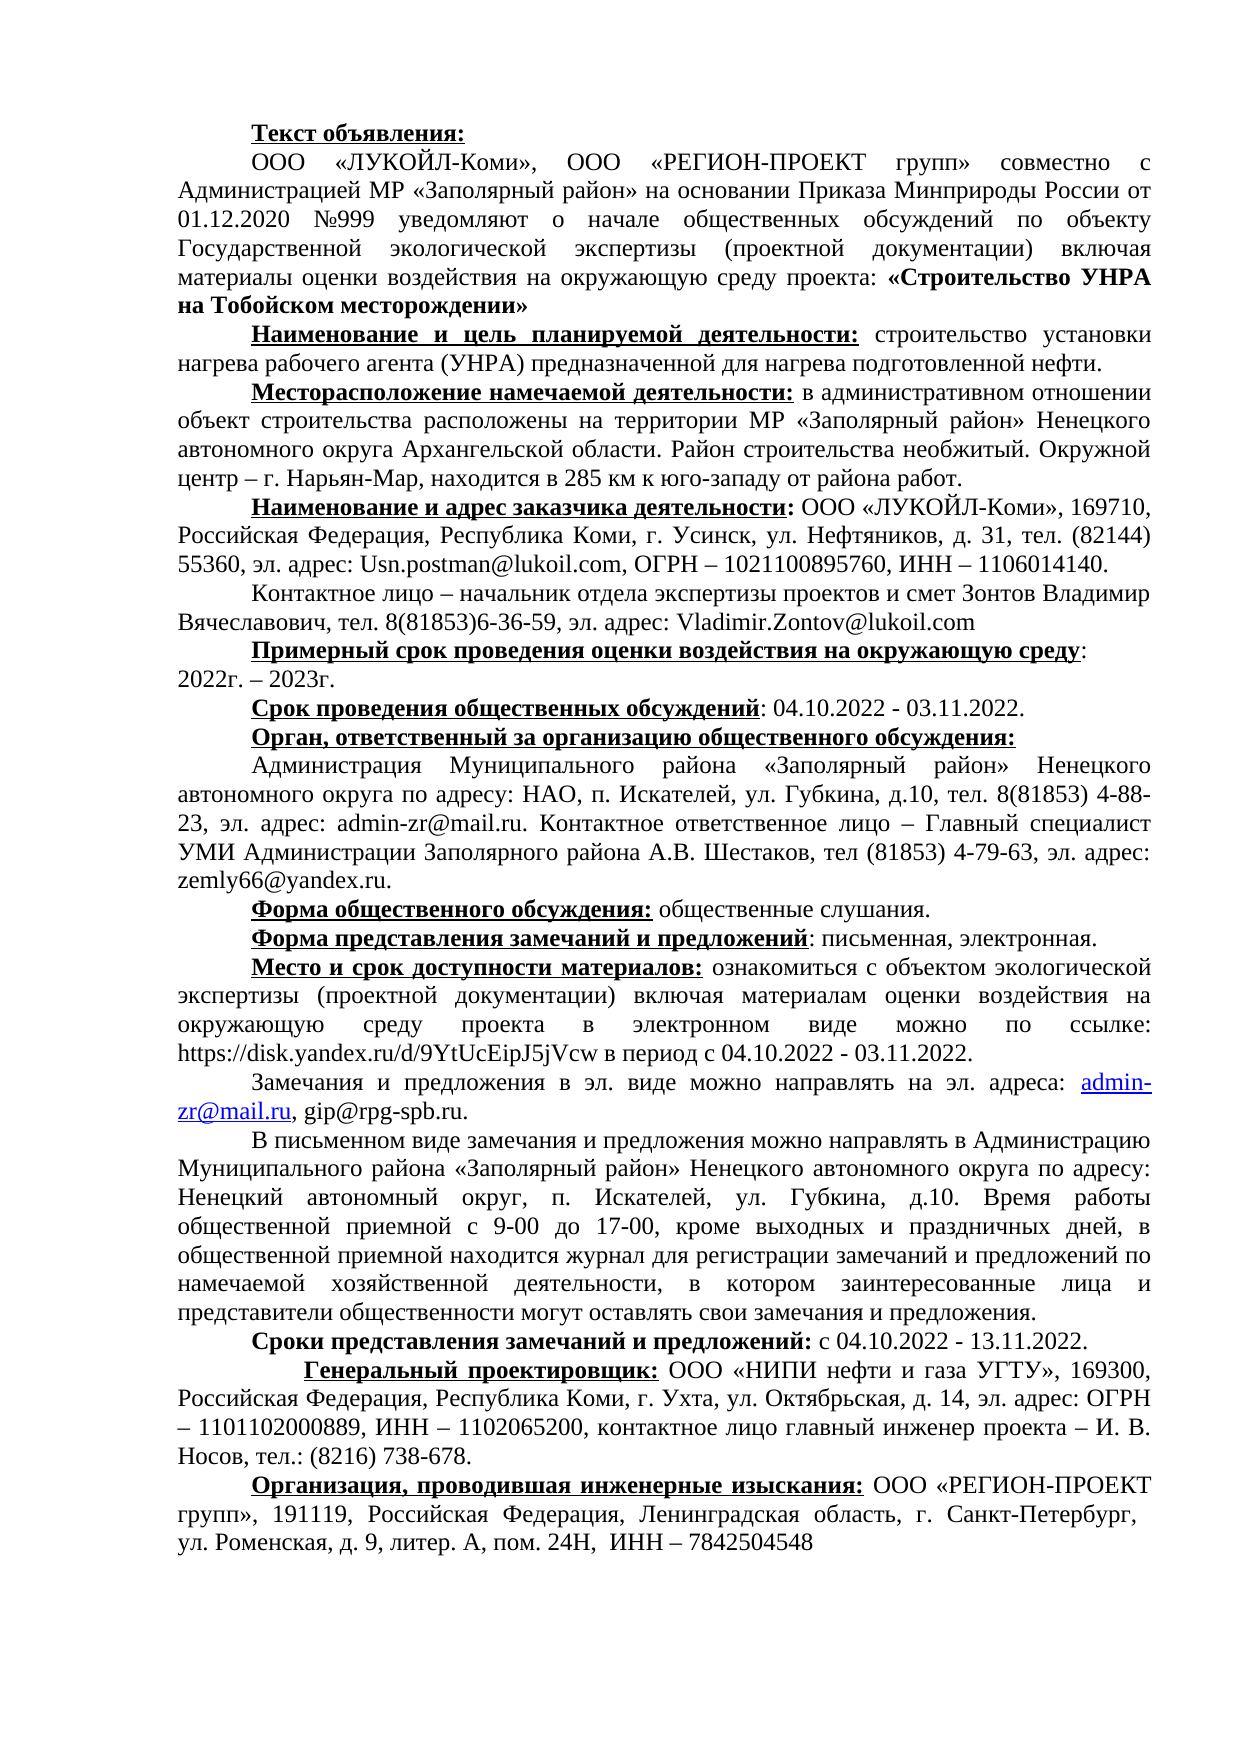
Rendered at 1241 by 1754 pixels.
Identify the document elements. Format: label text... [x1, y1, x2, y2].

text Текст объявления: [177, 118, 1152, 147]
text Примерный срок проведения оценки воздействия на окружающую среду: [177, 636, 1152, 664]
text В письменном виде замечания и предложения можно направлять в Администрацию Муниципального района «Заполярный район» Ненецкого автономного округа по адресу: Ненецкий автономный округ, п. Искателей, ул. Губкина, д.10. Время работы общественной приемной с 9-00 до 17-00, кроме выходных и праздничных дней, в общественной приемной находится журнал для регистрации замечаний и предложений по намечаемой хозяйственной деятельности, в котором заинтересованные лица и представители общественности могут оставлять свои замечания и предложения. [177, 1125, 1152, 1326]
text Место и срок доступности материалов: ознакомиться с объектом экологической экспертизы (проектной документации) включая материалам оценки воздействия на окружающую среду проекта в электронном виде можно по ссылке: https://disk.yandex.ru/d/9YtUcEipJ5jVcw в период с 04.10.2022 - 03.11.2022. [177, 952, 1152, 1067]
text Форма общественного обсуждения: общественные слушания. [177, 894, 1152, 923]
text Срок проведения общественных обсуждений: 04.10.2022 - 03.11.2022. [177, 693, 1152, 722]
text Наименование и адрес заказчика деятельности: ООО «ЛУКОЙЛ-Коми», 169710, Российская Федерация, Республика Коми, г. Усинск, ул. Нефтяников, д. 31, тел. (82144) 55360, эл. адрес: Usn.postman@lukoil.com, ОГРН – 1021100895760, ИНН – 1106014140. [177, 492, 1152, 578]
text ООО «ЛУКОЙЛ-Коми», ООО «РЕГИОН-ПРОЕКТ групп» совместно с Администрацией МР «Заполярный район» на основании Приказа Минприроды России от 01.12.2020 №999 уведомляют о начале общественных обсуждений по объекту Государственной экологической экспертизы (проектной документации) включая материалы оценки воздействия на окружающую среду проекта: «Строительство УНРА на Тобойском месторождении» [177, 147, 1152, 319]
text Генеральный проектировщик: ООО «НИПИ нефти и газа УГТУ», 169300, Российская Федерация, Республика Коми, г. Ухта, ул. Октябрьская, д. 14, эл. адрес: ОГРН – 1101102000889, ИНН – 1102065200, контактное лицо главный инженер проекта – И. В. Носов, тел.: (8216) 738-678. [177, 1355, 1152, 1470]
text Орган, ответственный за организацию общественного обсуждения: [177, 722, 1152, 751]
text Форма представления замечаний и предложений: письменная, электронная. [177, 923, 1152, 952]
text 2022г. – 2023г. [177, 664, 1152, 693]
text Контактное лицо – начальник отдела экспертизы проектов и смет Зонтов Владимир Вячеславович, тел. 8(81853)6-36-59, эл. адрес: Vladimir.Zontov@lukoil.com [177, 578, 1152, 636]
text Администрация Муниципального района «Заполярный район» Ненецкого автономного округа по адресу: НАО, п. Искателей, ул. Губкина, д.10, тел. 8(81853) 4-88-23, эл. адрес: admin-zr@mail.ru. Контактное ответственное лицо – Главный специалист УМИ Администрации Заполярного района А.В. Шестаков, тел (81853) 4-79-63, эл. адрес: zemly66@yandex.ru. [177, 751, 1152, 894]
text Наименование и цель планируемой деятельности: строительство установки нагрева рабочего агента (УНРА) предназначенной для нагрева подготовленной нефти. [177, 319, 1152, 377]
text Месторасположение намечаемой деятельности: в административном отношении объект строительства расположены на территории МР «Заполярный район» Ненецкого автономного округа Архангельской области. Район строительства необжитый. Окружной центр – г. Нарьян-Мар, находится в 285 км к юго-западу от района работ. [177, 377, 1152, 492]
text Сроки представления замечаний и предложений: с 04.10.2022 - 13.11.2022. [177, 1326, 1152, 1355]
text Организация, проводившая инженерные изыскания: ООО «РЕГИОН-ПРОЕКТ групп», 191119, Российская Федерация, Ленинградская область, г. Санкт-Петербург, ул. Роменская, д. 9, литер. А, пом. 24Н, ИНН – 7842504548 [177, 1470, 1152, 1556]
text Замечания и предложения в эл. виде можно направлять на эл. адреса: admin-zr@mail.ru, gip@rpg-spb.ru. [177, 1067, 1152, 1125]
